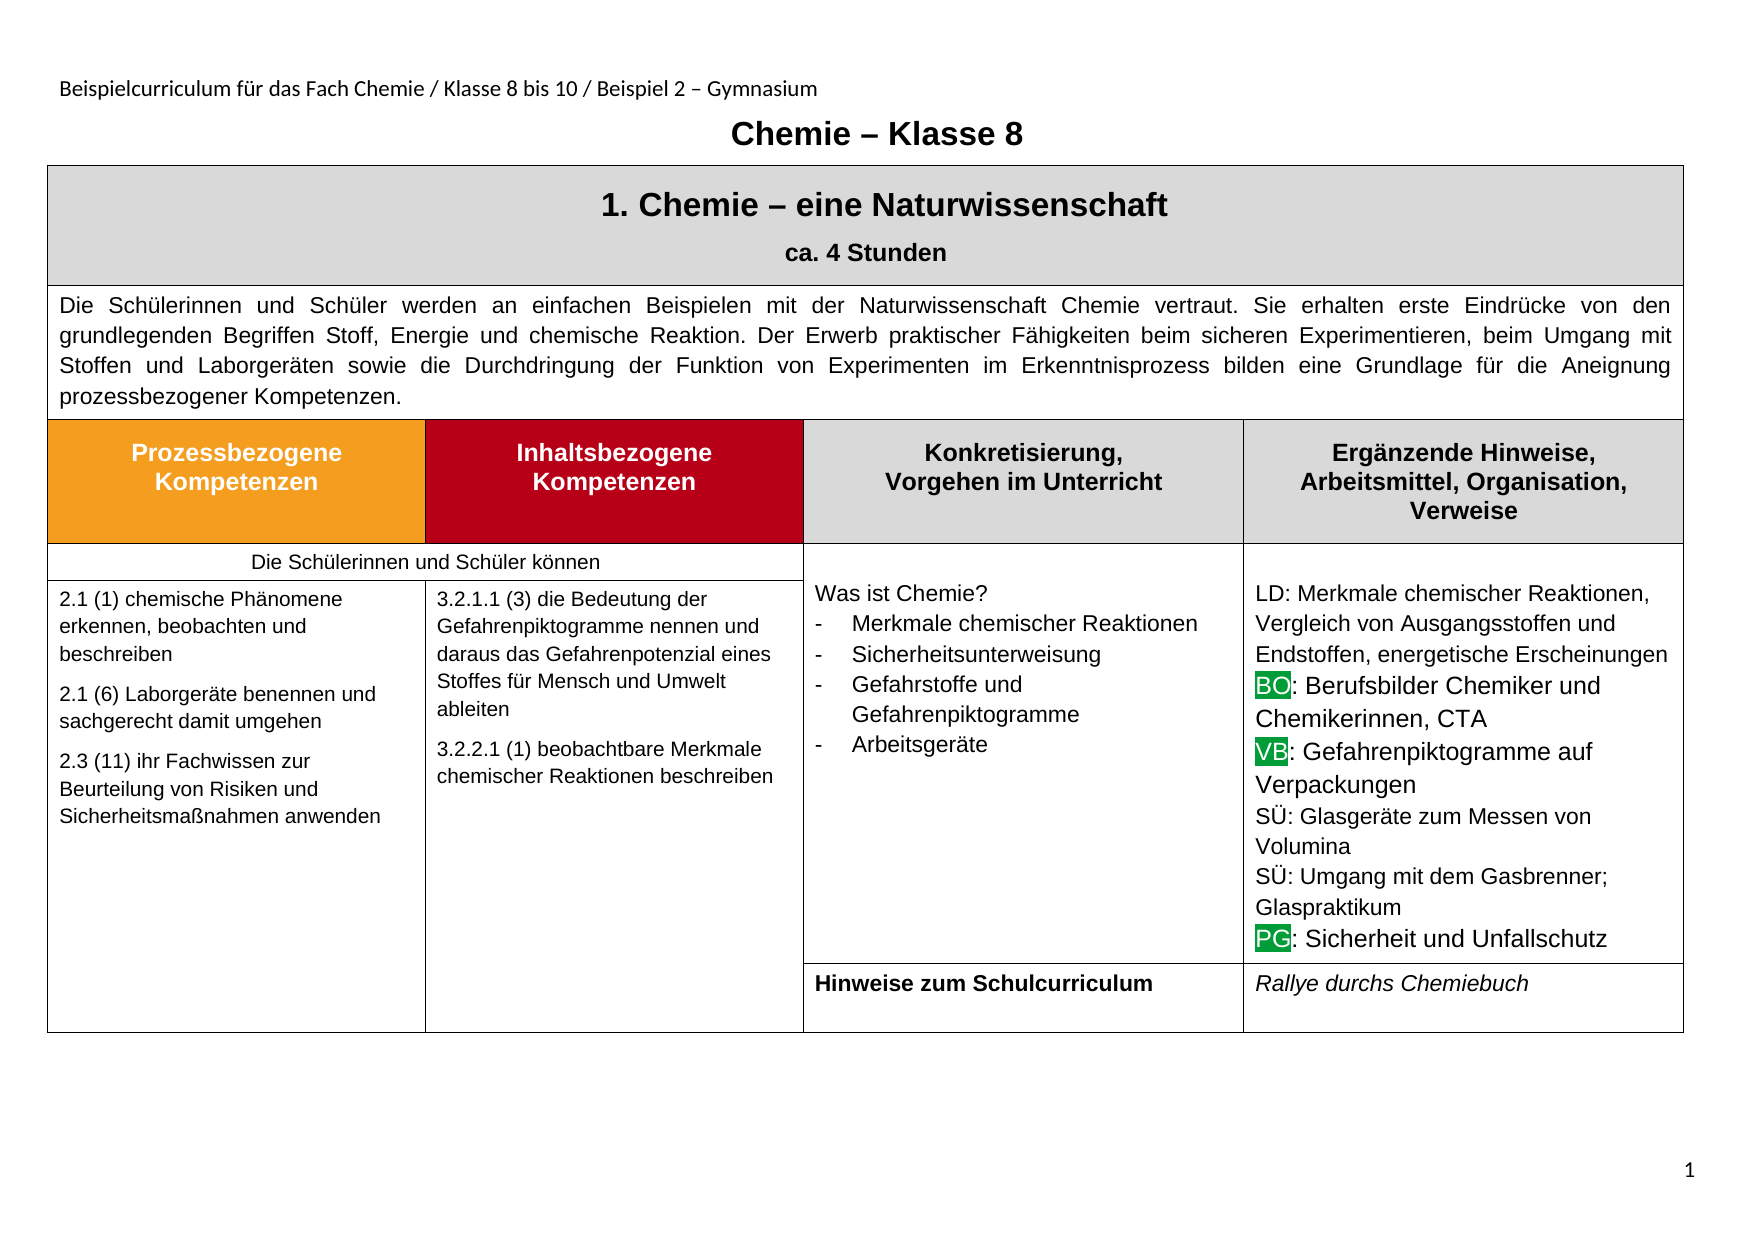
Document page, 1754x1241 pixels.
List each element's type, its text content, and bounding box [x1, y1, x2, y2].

table_cell Prozessbezogene Kompetenzen [48, 420, 425, 543]
table_cell Die Schülerinnen und Schüler können [48, 544, 803, 580]
table_cell LD: Merkmale chemischer Reaktionen, Vergleich von Ausgangsstoffen und Endstoffen, energetische Erscheinungen BO: Berufsbilder Chemiker und Chemikerinnen, CTA VB: Gefahrenpiktogramme auf Verpackungen SÜ: Glasgeräte zum Messen von Volumina SÜ: Umgang mit dem Gasbrenner; Glaspraktikum PG: Sicherheit und Unfallschutz [1244, 544, 1683, 963]
table_header Chemie – eine Naturwissenschaft ca. 4 Stunden [48, 166, 1683, 285]
table_cell 2.1 (1) chemische Phänomene erkennen, beobachten und beschreiben 2.1 (6) Laborgeräte benennen und sachgerecht damit umgehen 2.3 (11) ihr Fachwissen zur Beurteilung von Risiken und Sicherheitsmaßnahmen anwenden [48, 581, 425, 1032]
table_cell Ergänzende Hinweise, Arbeitsmittel, Organisation, Verweise [1244, 420, 1683, 543]
table_cell Die Schülerinnen und Schüler werden an einfachen Beispielen mit der Naturwissenschaft Chemie vertraut. Sie erhalten erste Eindrücke von den grundlegenden Begriffen Stoff, Energie und chemische Reaktion. Der Erwerb praktischer Fähigkeiten beim sicheren Experimentieren, beim Umgang mit Stoffen und Laborgeräten sowie die Durchdringung der Funktion von Experimenten im Erkenntnisprozess bilden eine Grundlage für die Aneignung prozessbezogener Kompetenzen. [48, 286, 1683, 419]
table_cell 3.2.1.1 (3) die Bedeutung der Gefahrenpiktogramme nennen und daraus das Gefahrenpotenzial eines Stoffes für Mensch und Umwelt ableiten 3.2.2.1 (1) beobachtbare Merkmale chemischer Reaktionen beschreiben [426, 581, 803, 1032]
table_cell Rallye durchs Chemiebuch [1244, 964, 1683, 1032]
table_cell Hinweise zum Schulcurriculum [804, 964, 1243, 1032]
text Chemie – Klasse 8 [59, 114, 1695, 153]
table_cell Inhaltsbezogene Kompetenzen [426, 420, 803, 543]
table_cell Was ist Chemie? Merkmale chemischer Reaktionen Sicherheitsunterweisung Gefahrstoffe und Gefahrenpiktogramme Arbeitsgeräte [804, 544, 1243, 963]
table_cell Konkretisierung, Vorgehen im Unterricht [804, 420, 1243, 543]
